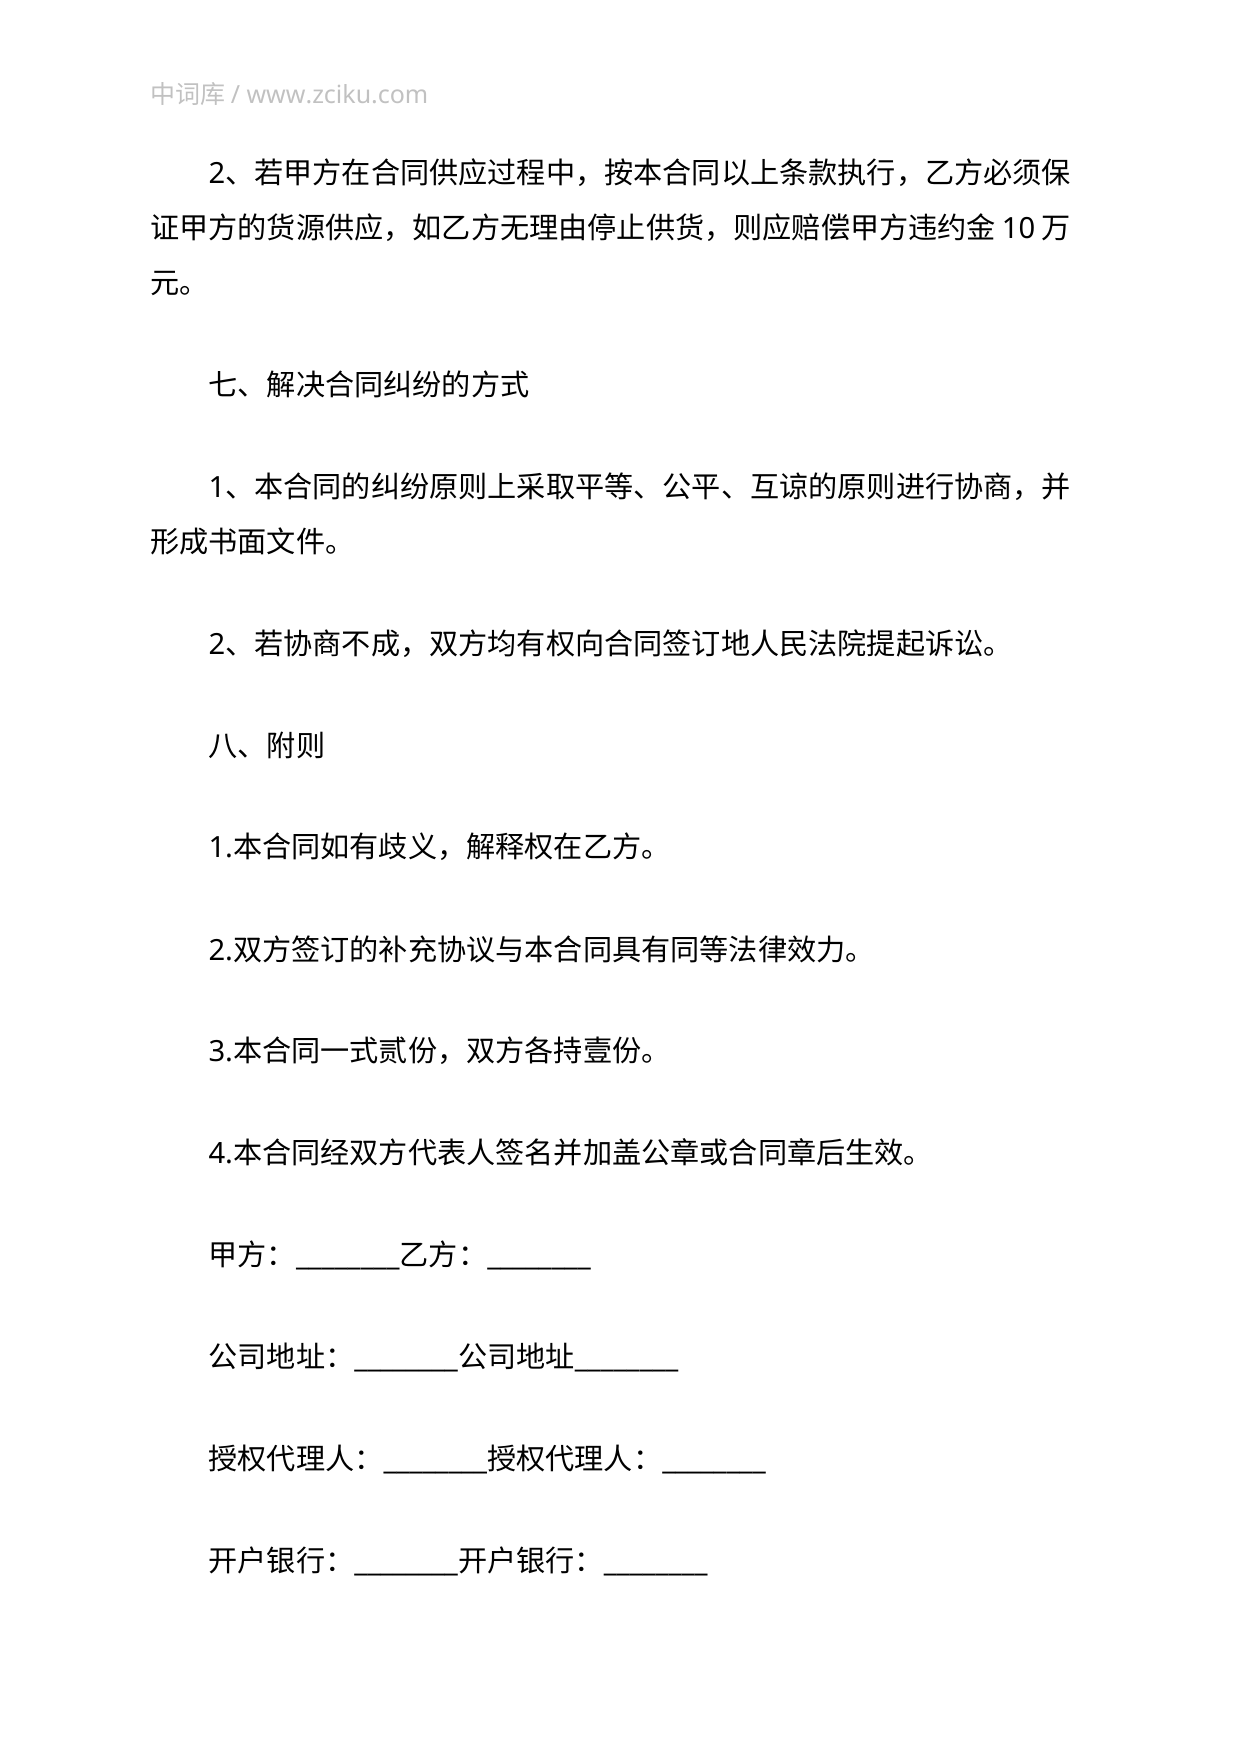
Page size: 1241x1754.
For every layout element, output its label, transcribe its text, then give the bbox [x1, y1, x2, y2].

text 授权代理人：________授权代理人：________ [150, 1436, 1090, 1478]
text 4.本合同经双方代表人签名并加盖公章或合同章后生效。 [150, 1130, 1090, 1172]
text 3.本合同一式贰份，双方各持壹份。 [150, 1028, 1090, 1070]
text 2、若甲方在合同供应过程中，按本合同以上条款执行，乙方必须保证甲方的货源供应，如乙方无理由停止供货，则应赔偿甲方违约金10万元。 [150, 150, 1090, 302]
text 八、附则 [150, 722, 1090, 764]
text 2、若协商不成，双方均有权向合同签订地人民法院提起诉讼。 [150, 620, 1090, 663]
text 甲方：________乙方：________ [150, 1232, 1090, 1274]
text 公司地址：________公司地址________ [150, 1334, 1090, 1376]
text 七、解决合同纠纷的方式 [150, 362, 1090, 404]
text 1、本合同的纠纷原则上采取平等、公平、互谅的原则进行协商，并形成书面文件。 [150, 463, 1090, 561]
text 开户银行：________开户银行：________ [150, 1538, 1090, 1580]
text 2.双方签订的补充协议与本合同具有同等法律效力。 [150, 926, 1090, 968]
text 1.本合同如有歧义，解释权在乙方。 [150, 824, 1090, 866]
